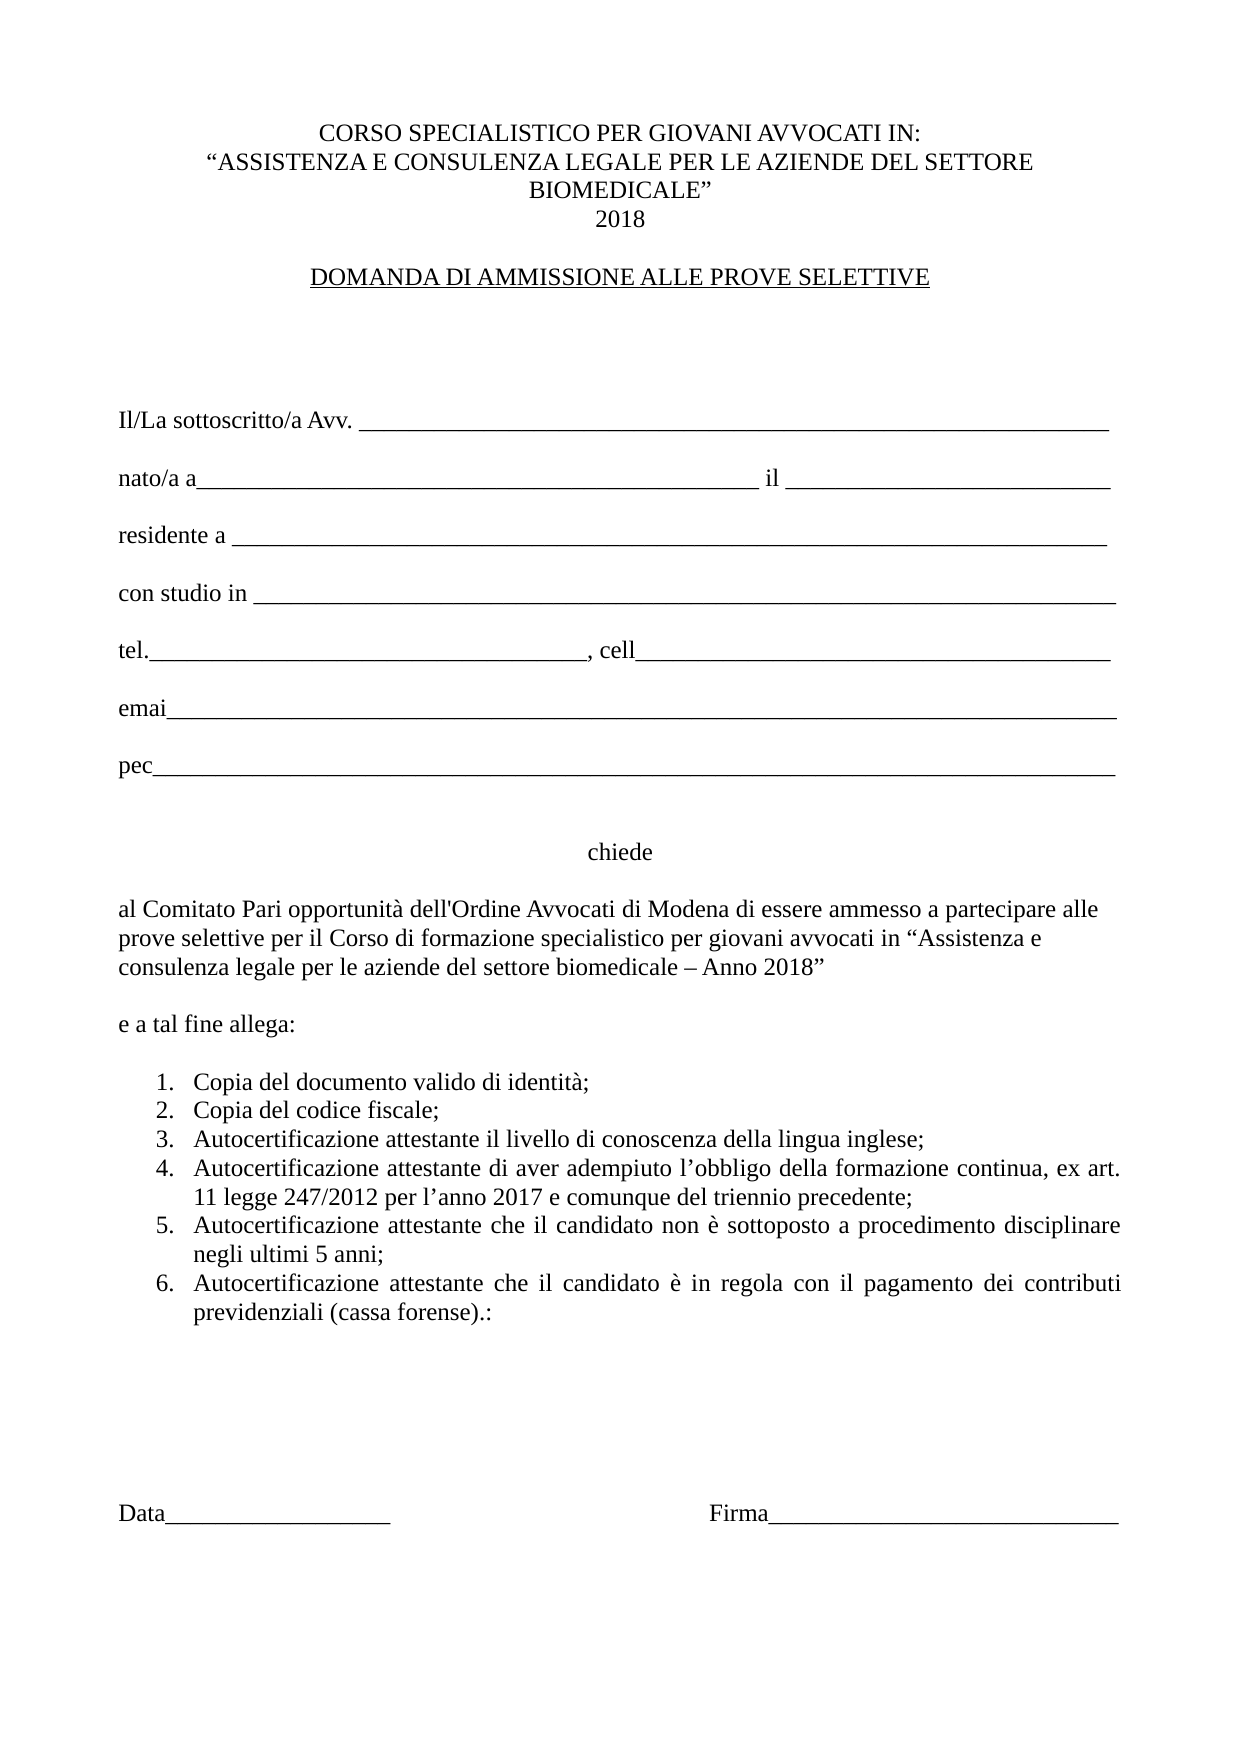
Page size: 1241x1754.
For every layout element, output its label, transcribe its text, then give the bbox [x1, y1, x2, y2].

list Autocertificazione attestante il livello di conoscenza della lingua inglese; [156, 1124, 1122, 1153]
text residente a ______________________________________________________________________ [118, 521, 1122, 549]
text nato/a a_____________________________________________ il __________________________ [118, 463, 1122, 492]
text Il/La sottoscritto/a Avv. ____________________________________________________________ [118, 406, 1122, 434]
list Autocertificazione attestante che il candidato non è sottoposto a procedimento disciplinare negli ultimi 5 anni; [156, 1211, 1122, 1268]
text al Comitato Pari opportunità dell'Ordine Avvocati di Modena di essere ammesso a partecipare alle prove selettive per il Corso di formazione specialistico per giovani avvocati in “Assistenza e consulenza legale per le aziende del settore biomedicale – Anno 2018” [118, 894, 1122, 981]
text chiede [118, 837, 1122, 866]
list Autocertificazione attestante che il candidato è in regola con il pagamento dei contributi previdenziali (cassa forense).: [156, 1268, 1122, 1326]
text pec_____________________________________________________________________________ [118, 751, 1122, 779]
list Copia del codice fiscale; [156, 1096, 1122, 1124]
text 2018 [118, 204, 1122, 233]
text e a tal fine allega: [118, 1009, 1122, 1038]
text “ASSISTENZA E CONSULENZA LEGALE PER LE AZIENDE DEL SETTORE BIOMEDICALE” [118, 147, 1122, 204]
list Copia del documento valido di identità; [156, 1067, 1122, 1096]
text Data__________________ Firma____________________________ [118, 1498, 1122, 1527]
list Autocertificazione attestante di aver adempiuto l’obbligo della formazione continua, ex art. 11 legge 247/2012 per l’anno 2017 e comunque del triennio precedente; [156, 1153, 1122, 1211]
text tel.___________________________________, cell______________________________________ [118, 636, 1122, 664]
text con studio in _____________________________________________________________________ [118, 578, 1122, 607]
text emai____________________________________________________________________________ [118, 693, 1122, 722]
text CORSO SPECIALISTICO PER GIOVANI AVVOCATI IN: [118, 118, 1122, 147]
text DOMANDA DI AMMISSIONE ALLE PROVE SELETTIVE [118, 262, 1122, 291]
